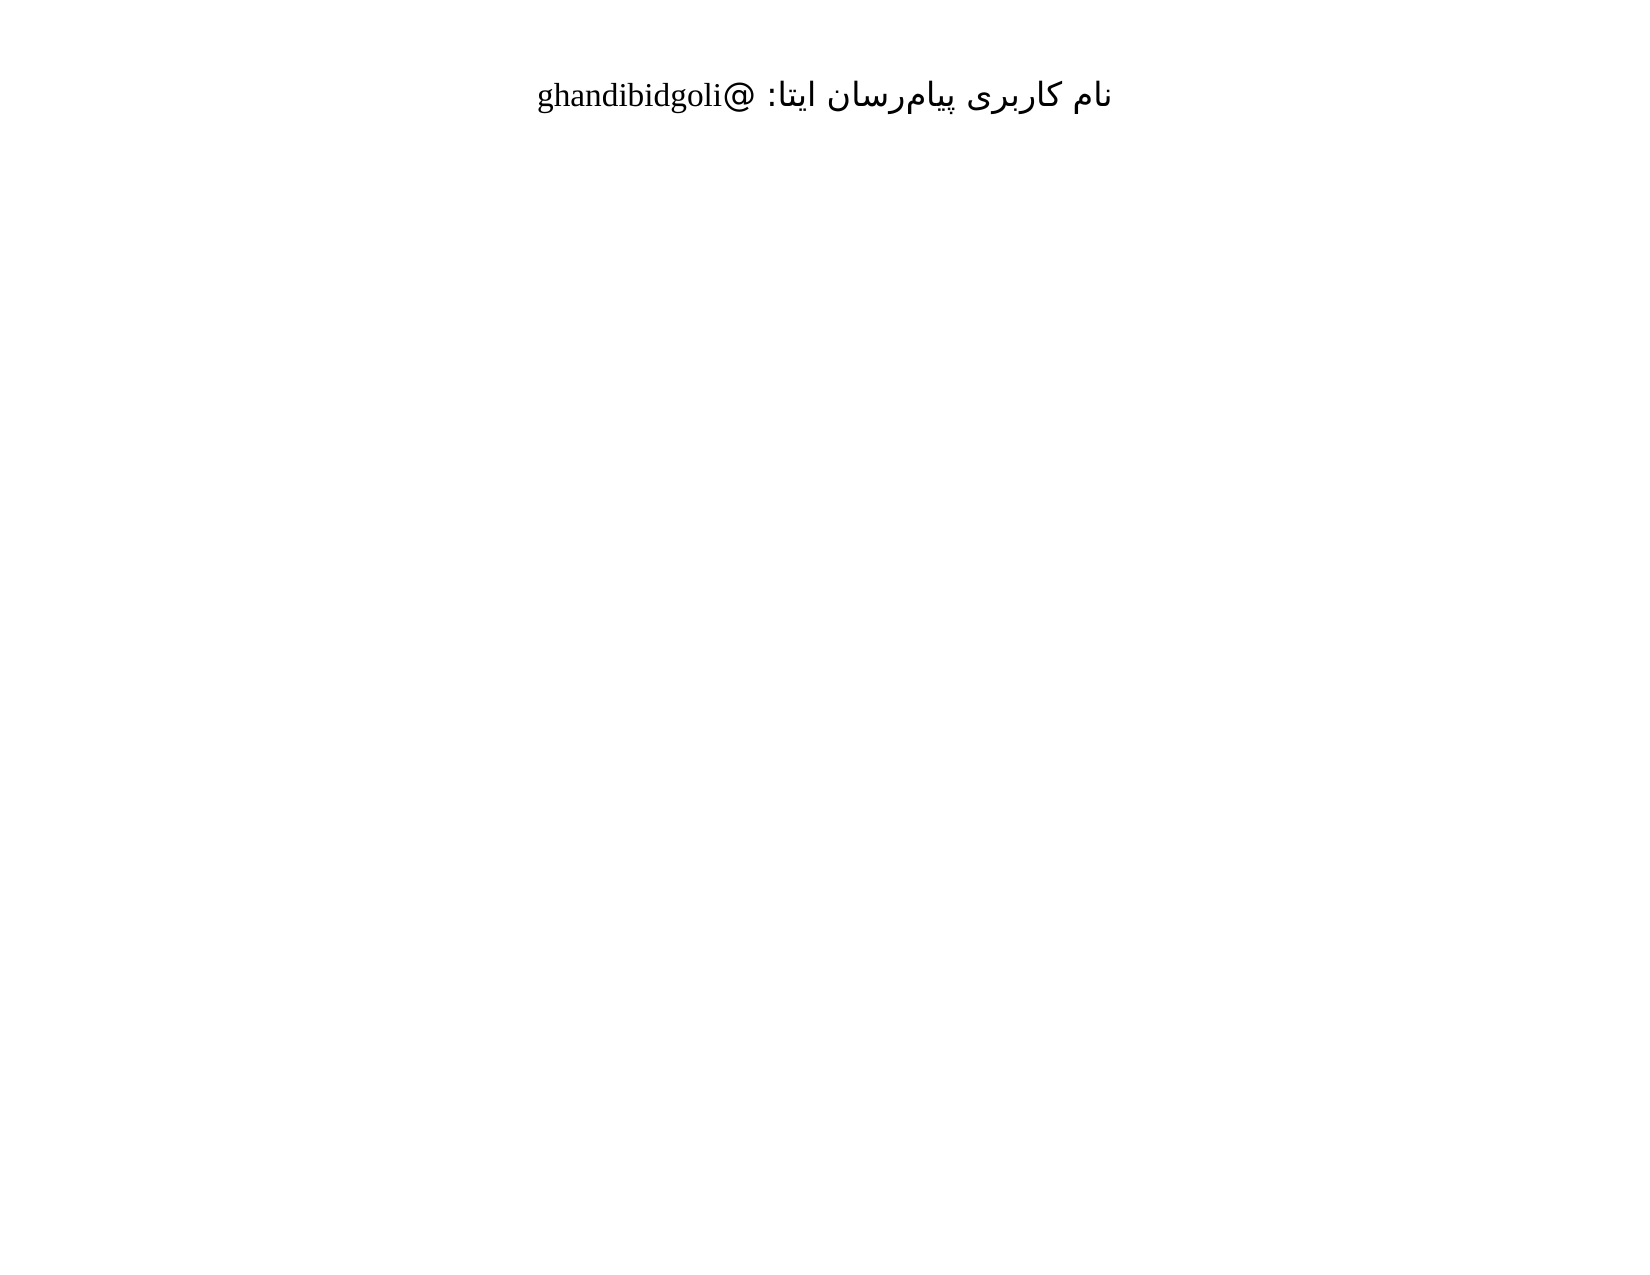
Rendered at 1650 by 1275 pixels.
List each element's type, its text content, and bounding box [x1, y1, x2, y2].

text نام کاربری پیام‌رسان ایتا: @ghandibidgoli [75, 75, 1575, 114]
